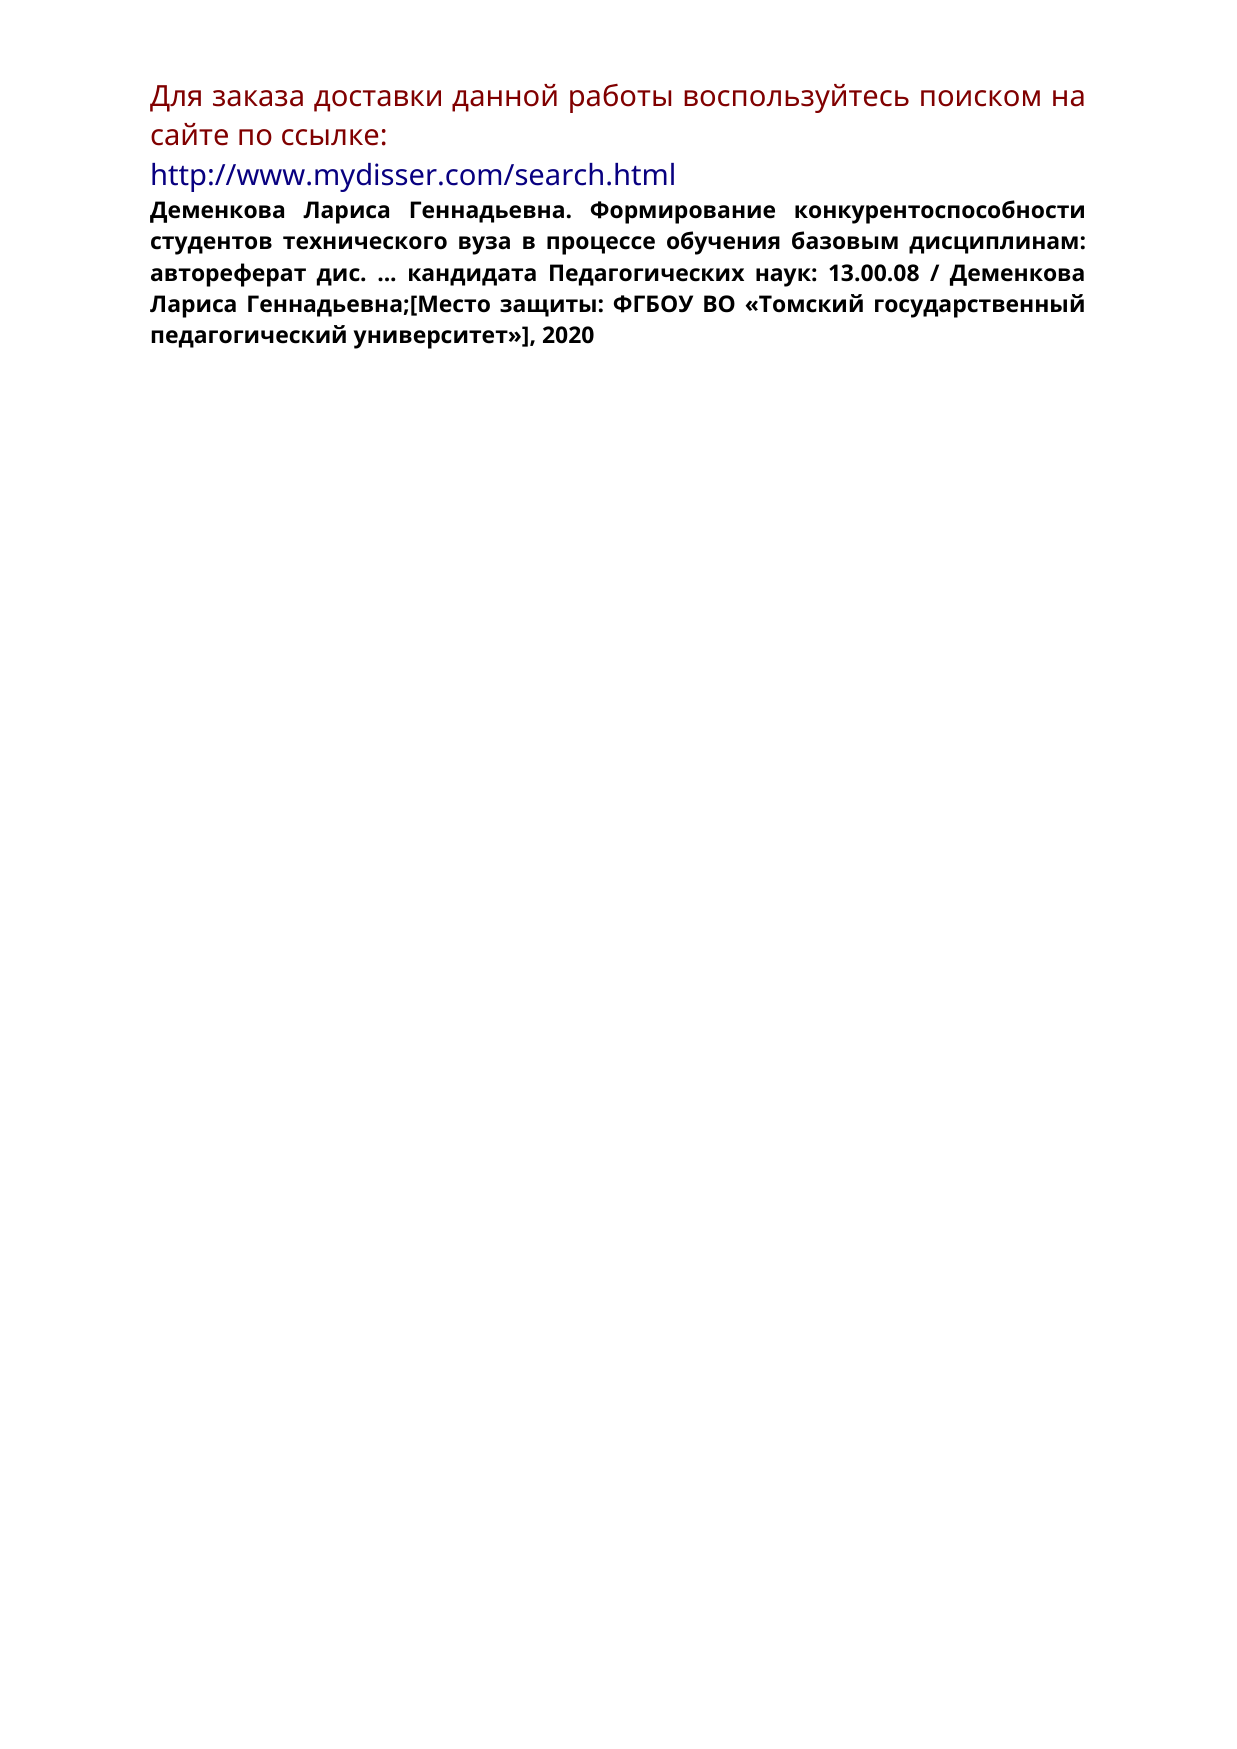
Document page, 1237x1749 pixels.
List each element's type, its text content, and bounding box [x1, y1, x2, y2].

text Деменкова Лариса Геннадьевна. Формирование конкурентоспособности студентов технического вуза в процессе обучения базовым дисциплинам: автореферат дис. ... кандидата Педагогических наук: 13.00.08 / Деменкова Лариса Геннадьевна;[Место защиты: ФГБОУ ВО «Томский государственный педагогический университет»], 2020 [150, 194, 1086, 350]
